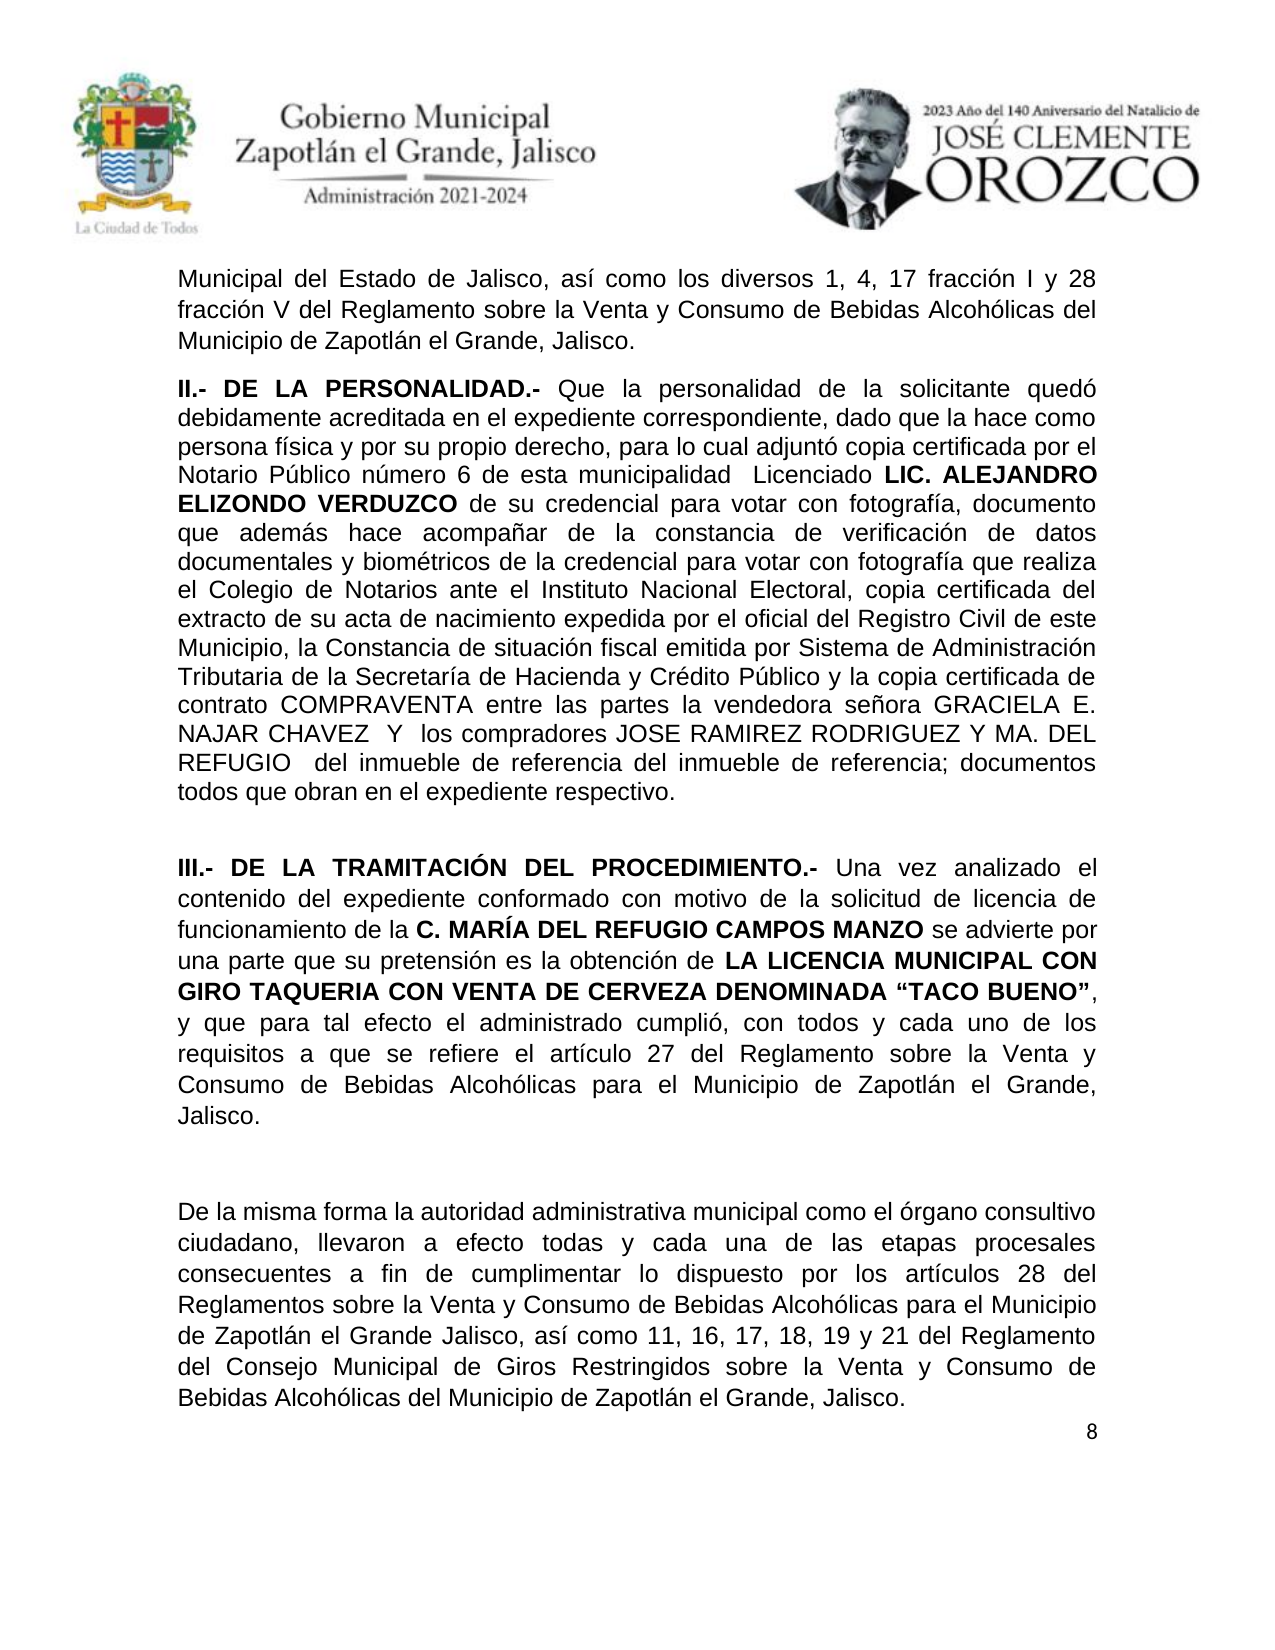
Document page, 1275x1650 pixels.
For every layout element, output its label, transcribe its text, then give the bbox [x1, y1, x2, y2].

text De la misma forma la autoridad administrativa municipal como el órgano consultivo ciudadano, llevaron a efecto todas y cada una de las etapas procesales consecuentes a fin de cumplimentar lo dispuesto por los artículos 28 del Reglamentos sobre la Venta y Consumo de Bebidas Alcohólicas para el Municipio de Zapotlán el Grande Jalisco, así como 11, 16, 17, 18, 19 y 21 del Reglamento del Consejo Municipal de Giros Restringidos sobre la Venta y Consumo de Bebidas Alcohólicas del Municipio de Zapotlán el Grande, Jalisco. [177, 1197, 1098, 1412]
picture [15, 46, 1254, 254]
text II.- DE LA PERSONALIDAD.- Que la personalidad de la solicitante quedó debidamente acreditada en el expediente correspondiente, dado que la hace como persona física y por su propio derecho, para lo cual adjuntó copia certificada por el Notario Público número 6 de esta municipalidad Licenciado LIC. ALEJANDRO ELIZONDO VERDUZCO de su credencial para votar con fotografía, documento que además hace acompañar de la constancia de verificación de datos documentales y biométricos de la credencial para votar con fotografía que realiza el Colegio de Notarios ante el Instituto Nacional Electoral, copia certificada del extracto de su acta de nacimiento expedida por el oficial del Registro Civil de este Municipio, la Constancia de situación fiscal emitida por Sistema de Administración Tributaria de la Secretaría de Hacienda y Crédito Público y la copia certificada de contrato COMPRAVENTA entre las partes la vendedora señora GRACIELA E. NAJAR CHAVEZ Y los compradores JOSE RAMIREZ RODRIGUEZ Y MA. DEL REFUGIO del inmueble de referencia del inmueble de referencia; documentos todos que obran en el expediente respectivo. [177, 374, 1098, 805]
text III.- DE LA TRAMITACIÓN DEL PROCEDIMIENTO.- Una vez analizado el contenido del expediente conformado con motivo de la solicitud de licencia de funcionamiento de la C. MARÍA DEL REFUGIO CAMPOS MANZO se advierte por una parte que su pretensión es la obtención de LA LICENCIA MUNICIPAL CON GIRO TAQUERIA CON VENTA DE CERVEZA DENOMINADA “TACO BUENO”, y que para tal efecto el administrado cumplió, con todos y cada uno de los requisitos a que se refiere el artículo 27 del Reglamento sobre la Venta y Consumo de Bebidas Alcohólicas para el Municipio de Zapotlán el Grande, Jalisco. [177, 853, 1098, 1130]
